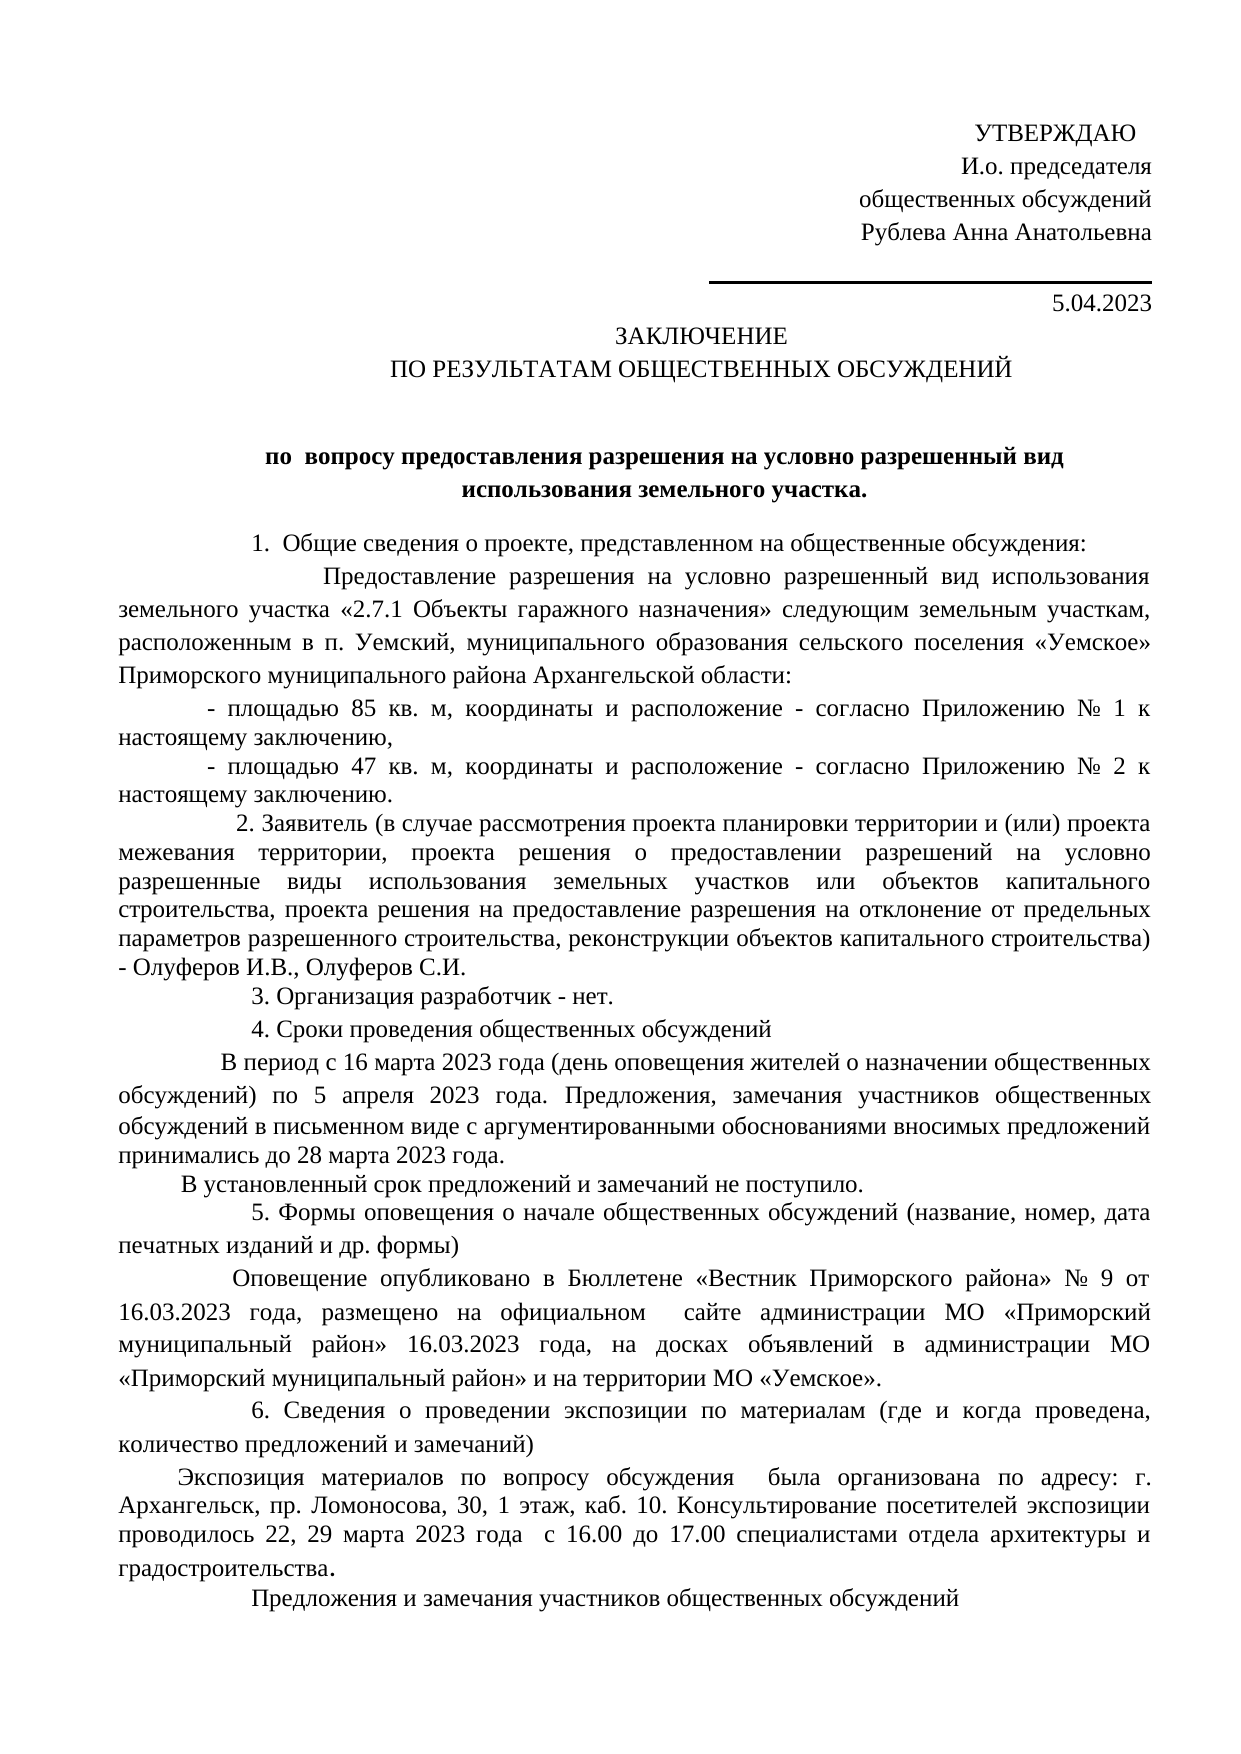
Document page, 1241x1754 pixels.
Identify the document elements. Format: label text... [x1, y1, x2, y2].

text - площадью 85 кв. м, координаты и расположение - согласно Приложению № 1 к настоящему заключению, [118, 693, 1152, 751]
text 6. Сведения о проведении экспозиции по материалам (где и когда проведена, количество предложений и замечаний) [118, 1396, 1152, 1457]
text по вопросу предоставления разрешения на условно разрешенный вид использования земельного участка. [177, 441, 1152, 503]
text ПО РЕЗУЛЬТАТАМ ОБЩЕСТВЕННЫХ ОБСУЖДЕНИЙ [177, 354, 1152, 383]
text И.о. председателя [709, 151, 1152, 180]
text В период с 16 марта 2023 года (день оповещения жителей о назначении общественных обсуждений) по 5 апреля 2023 года. Предложения, замечания участников общественных обсуждений в письменном виде с аргументированными обоснованиями вносимых предложений принимались до 28 марта 2023 года. [118, 1047, 1152, 1169]
text общественных обсуждений [709, 184, 1152, 213]
text УТВЕРЖДАЮ [709, 118, 1152, 147]
text 5.04.2023 [177, 288, 1152, 317]
text ЗАКЛЮЧЕНИЕ [177, 321, 1152, 350]
text Предложения и замечания участников общественных обсуждений [177, 1583, 1152, 1612]
text 4. Сроки проведения общественных обсуждений [177, 1014, 1152, 1043]
text Оповещение опубликовано в Бюллетене «Вестник Приморского района» № 9 от 16.03.2023 года, размещено на официальном сайте администрации МО «Приморский муниципальный район» 16.03.2023 года, на досках объявлений в администрации МО «Приморский муниципальный район» и на территории МО «Уемское». [118, 1263, 1152, 1391]
text 1. Общие сведения о проекте, представленном на общественные обсуждения: [177, 528, 1152, 557]
text Рублева Анна Анатольевна [709, 217, 1152, 246]
text Экспозиция материалов по вопросу обсуждения была организована по адресу: г. Архангельск, пр. Ломоносова, 30, 1 этаж, каб. 10. Консультирование посетителей экспозиции проводилось 22, 29 марта 2023 года с 16.00 до 17.00 специалистами отдела архитектуры и градостроительства. [118, 1462, 1152, 1583]
text Предоставление разрешения на условно разрешенный вид использования земельного участка «2.7.1 Объекты гаражного назначения» следующим земельным участкам, расположенным в п. Уемский, муниципального образования сельского поселения «Уемское» Приморского муниципального района Архангельской области: [118, 561, 1152, 689]
text 3. Организация разработчик - нет. [118, 981, 1152, 1009]
text 5. Формы оповещения о начале общественных обсуждений (название, номер, дата печатных изданий и др. формы) [118, 1197, 1152, 1259]
text 2. Заявитель (в случае рассмотрения проекта планировки территории и (или) проекта межевания территории, проекта решения о предоставлении разрешений на условно разрешенные виды использования земельных участков или объектов капитального строительства, проекта решения на предоставление разрешения на отклонение от предельных параметров разрешенного строительства, реконструкции объектов капитального строительства) - Олуферов И.В., Олуферов С.И. [118, 808, 1152, 981]
text - площадью 47 кв. м, координаты и расположение - согласно Приложению № 2 к настоящему заключению. [118, 751, 1152, 808]
text В установленный срок предложений и замечаний не поступило. [118, 1169, 1152, 1197]
